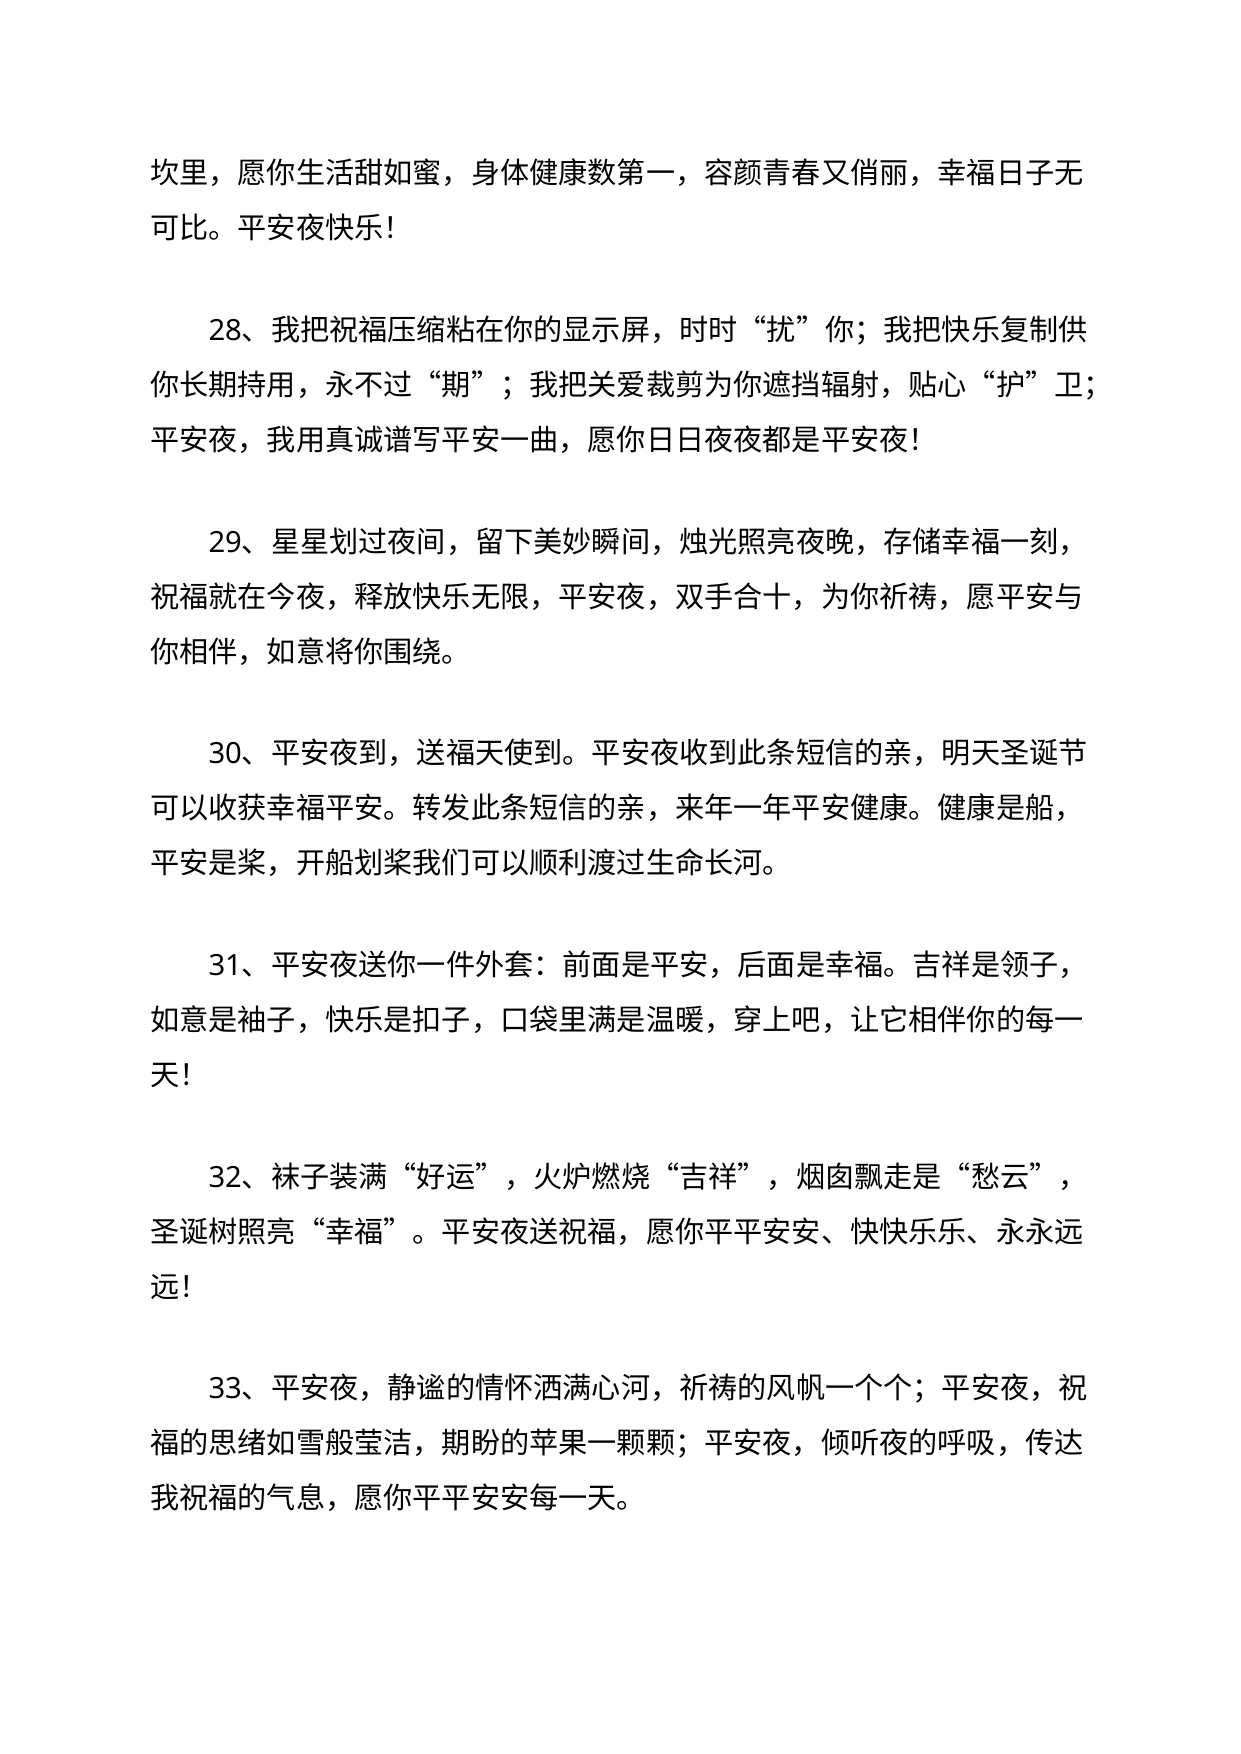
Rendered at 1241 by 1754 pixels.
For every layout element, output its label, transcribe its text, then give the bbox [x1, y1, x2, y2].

text 32、袜子装满“好运”，火炉燃烧“吉祥”，烟囱飘走是“愁云”，圣诞树照亮“幸福”。平安夜送祝福，愿你平平安安、快快乐乐、永永远远！ [150, 1153, 1090, 1306]
text 29、星星划过夜间，留下美妙瞬间，烛光照亮夜晚，存储幸福一刻，祝福就在今夜，释放快乐无限，平安夜，双手合十，为你祈祷，愿平安与你相伴，如意将你围绕。 [150, 518, 1090, 671]
text 33、平安夜，静谧的情怀洒满心河，祈祷的风帆一个个；平安夜，祝福的思绪如雪般莹洁，期盼的苹果一颗颗；平安夜，倾听夜的呼吸，传达我祝福的气息，愿你平平安安每一天。 [150, 1365, 1090, 1517]
text 31、平安夜送你一件外套：前面是平安，后面是幸福。吉祥是领子，如意是袖子，快乐是扣子，口袋里满是温暖，穿上吧，让它相伴你的每一天！ [150, 942, 1090, 1094]
text 30、平安夜到，送福天使到。平安夜收到此条短信的亲，明天圣诞节可以收获幸福平安。转发此条短信的亲，来年一年平安健康。健康是船，平安是桨，开船划桨我们可以顺利渡过生命长河。 [150, 730, 1090, 882]
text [150, 150, 1090, 247]
text 28、我把祝福压缩粘在你的显示屏，时时“扰”你；我把快乐复制供你长期持用，永不过“期”；我把关爱裁剪为你遮挡辐射，贴心“护”卫；平安夜，我用真诚谱写平安一曲，愿你日日夜夜都是平安夜！ [150, 307, 1090, 459]
